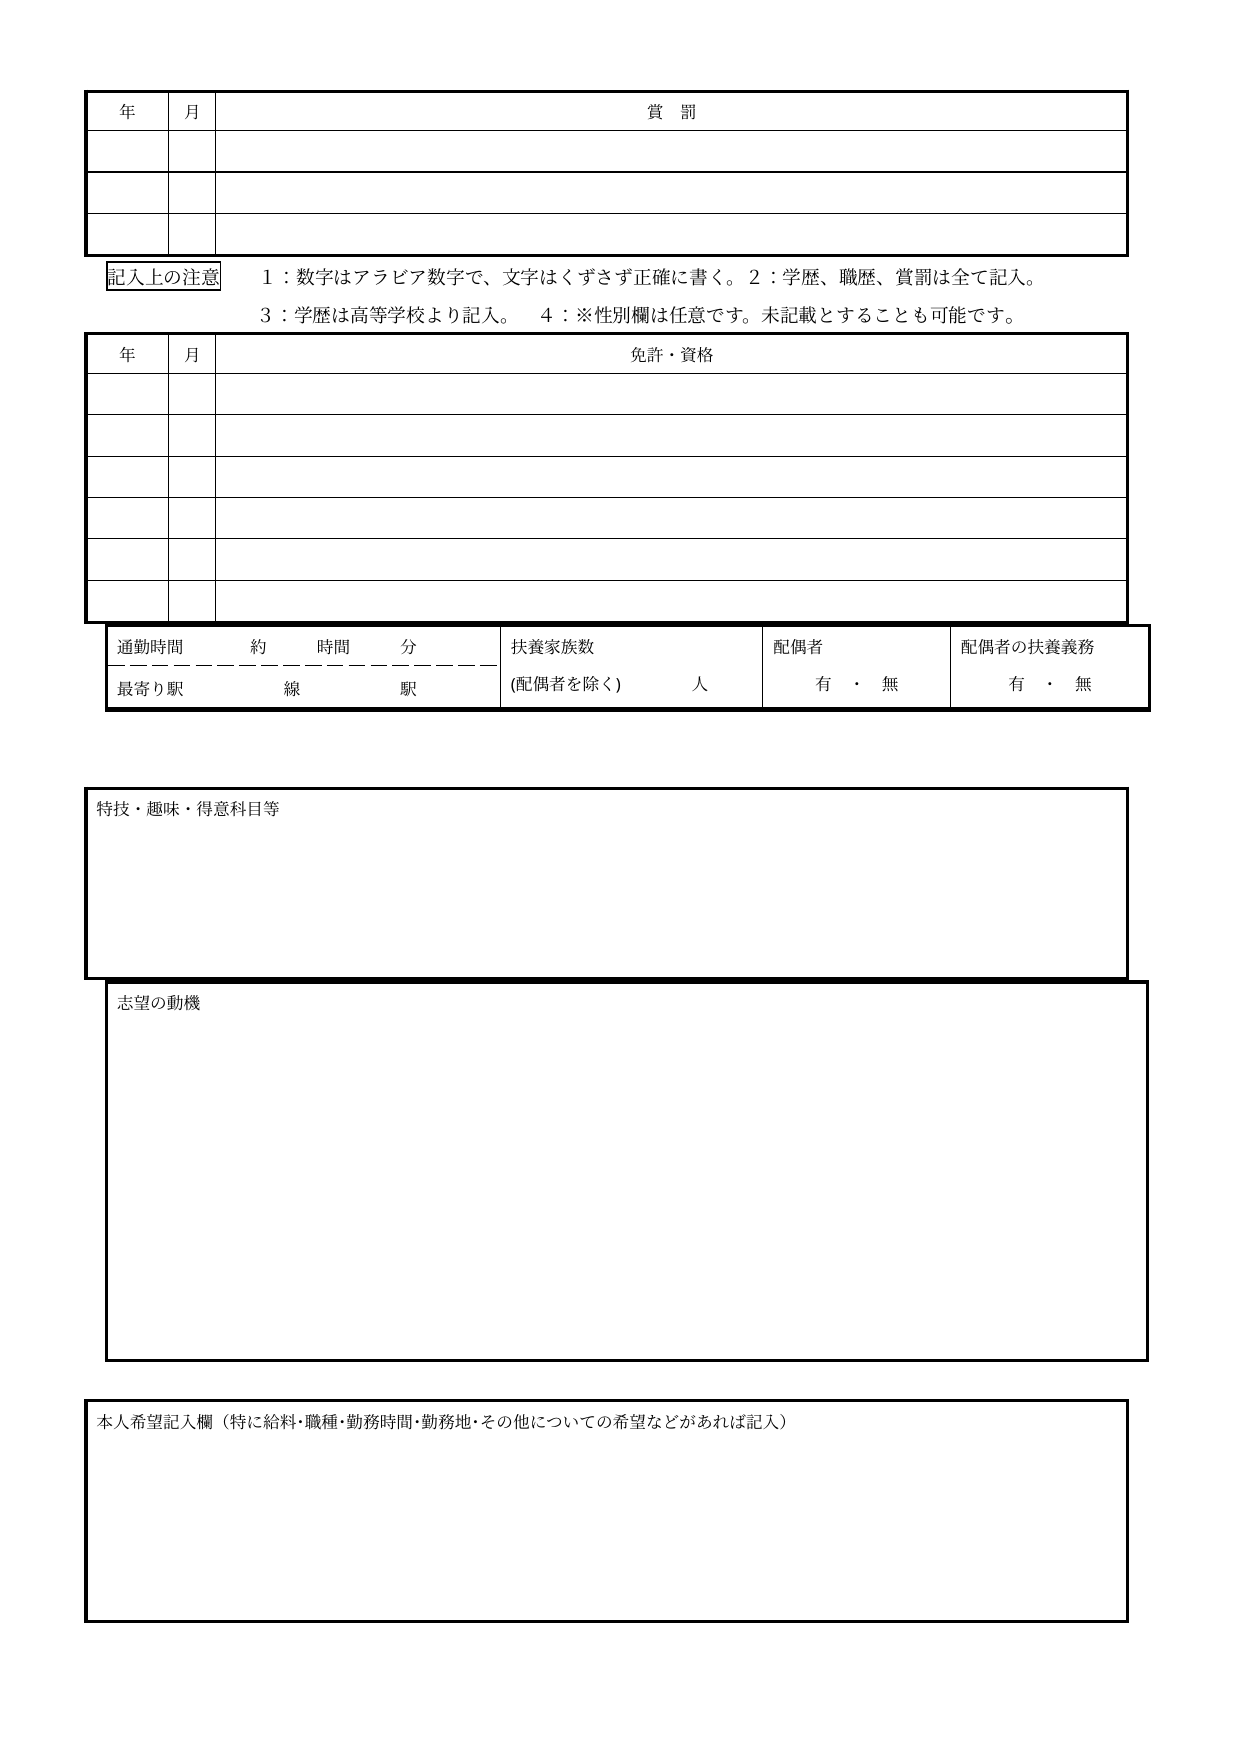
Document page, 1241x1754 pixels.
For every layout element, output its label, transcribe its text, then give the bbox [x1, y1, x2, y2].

table_cell [169, 374, 215, 414]
table_cell [169, 539, 215, 580]
table_cell [169, 498, 215, 538]
table_cell [88, 581, 168, 621]
table_cell [88, 539, 168, 580]
table_header 特技・趣味・得意科目等 [88, 790, 1126, 977]
table_cell [169, 415, 215, 456]
table_header 月 [169, 335, 215, 373]
table_cell [216, 131, 1126, 171]
table_cell [216, 374, 1126, 414]
table_cell [169, 131, 215, 171]
table_cell [88, 457, 168, 497]
table_cell [169, 457, 215, 497]
table_header 志望の動機 [108, 984, 1146, 1358]
text 記入上の注意 １：数字はアラビア数字で、文字はくずさず正確に書く。２：学歴、職歴、賞罰は全て記入。 ３：学歴は高等学校より記入。 ４：※性別欄は任意です。未記載とすることも可能です。 [106, 257, 1152, 332]
table_header 配偶者 有 ・ 無 [763, 627, 950, 707]
table_cell [88, 131, 168, 171]
table_cell [169, 173, 215, 213]
table_cell [216, 457, 1126, 497]
table_cell [88, 173, 168, 213]
table_cell [216, 214, 1126, 254]
table_cell [216, 415, 1126, 456]
table_header 賞 罰 [216, 93, 1126, 130]
table_cell [88, 214, 168, 254]
table_header 通勤時間 約 時間 分 [108, 627, 500, 665]
table_cell [88, 498, 168, 538]
table_cell 最寄り駅 線 駅 [108, 665, 500, 707]
table_header 免許・資格 [216, 335, 1126, 373]
table_header 扶養家族数 (配偶者を除く) 人 [501, 627, 762, 707]
table_header 年 [88, 93, 168, 130]
table_cell [88, 415, 168, 456]
table_header 本人希望記入欄（特に給料･職種･勤務時間･勤務地･その他についての希望などがあれば記入） [88, 1402, 1126, 1620]
table_cell [169, 214, 215, 254]
table_cell [216, 498, 1126, 538]
table_header 月 [169, 93, 215, 130]
table_header 年 [88, 335, 168, 373]
table_header 配偶者の扶養義務 有 ・ 無 [951, 627, 1148, 707]
table_cell [216, 539, 1126, 580]
table_cell [216, 581, 1126, 621]
table_cell [88, 374, 168, 414]
table_cell [169, 581, 215, 621]
table_cell [216, 173, 1126, 213]
